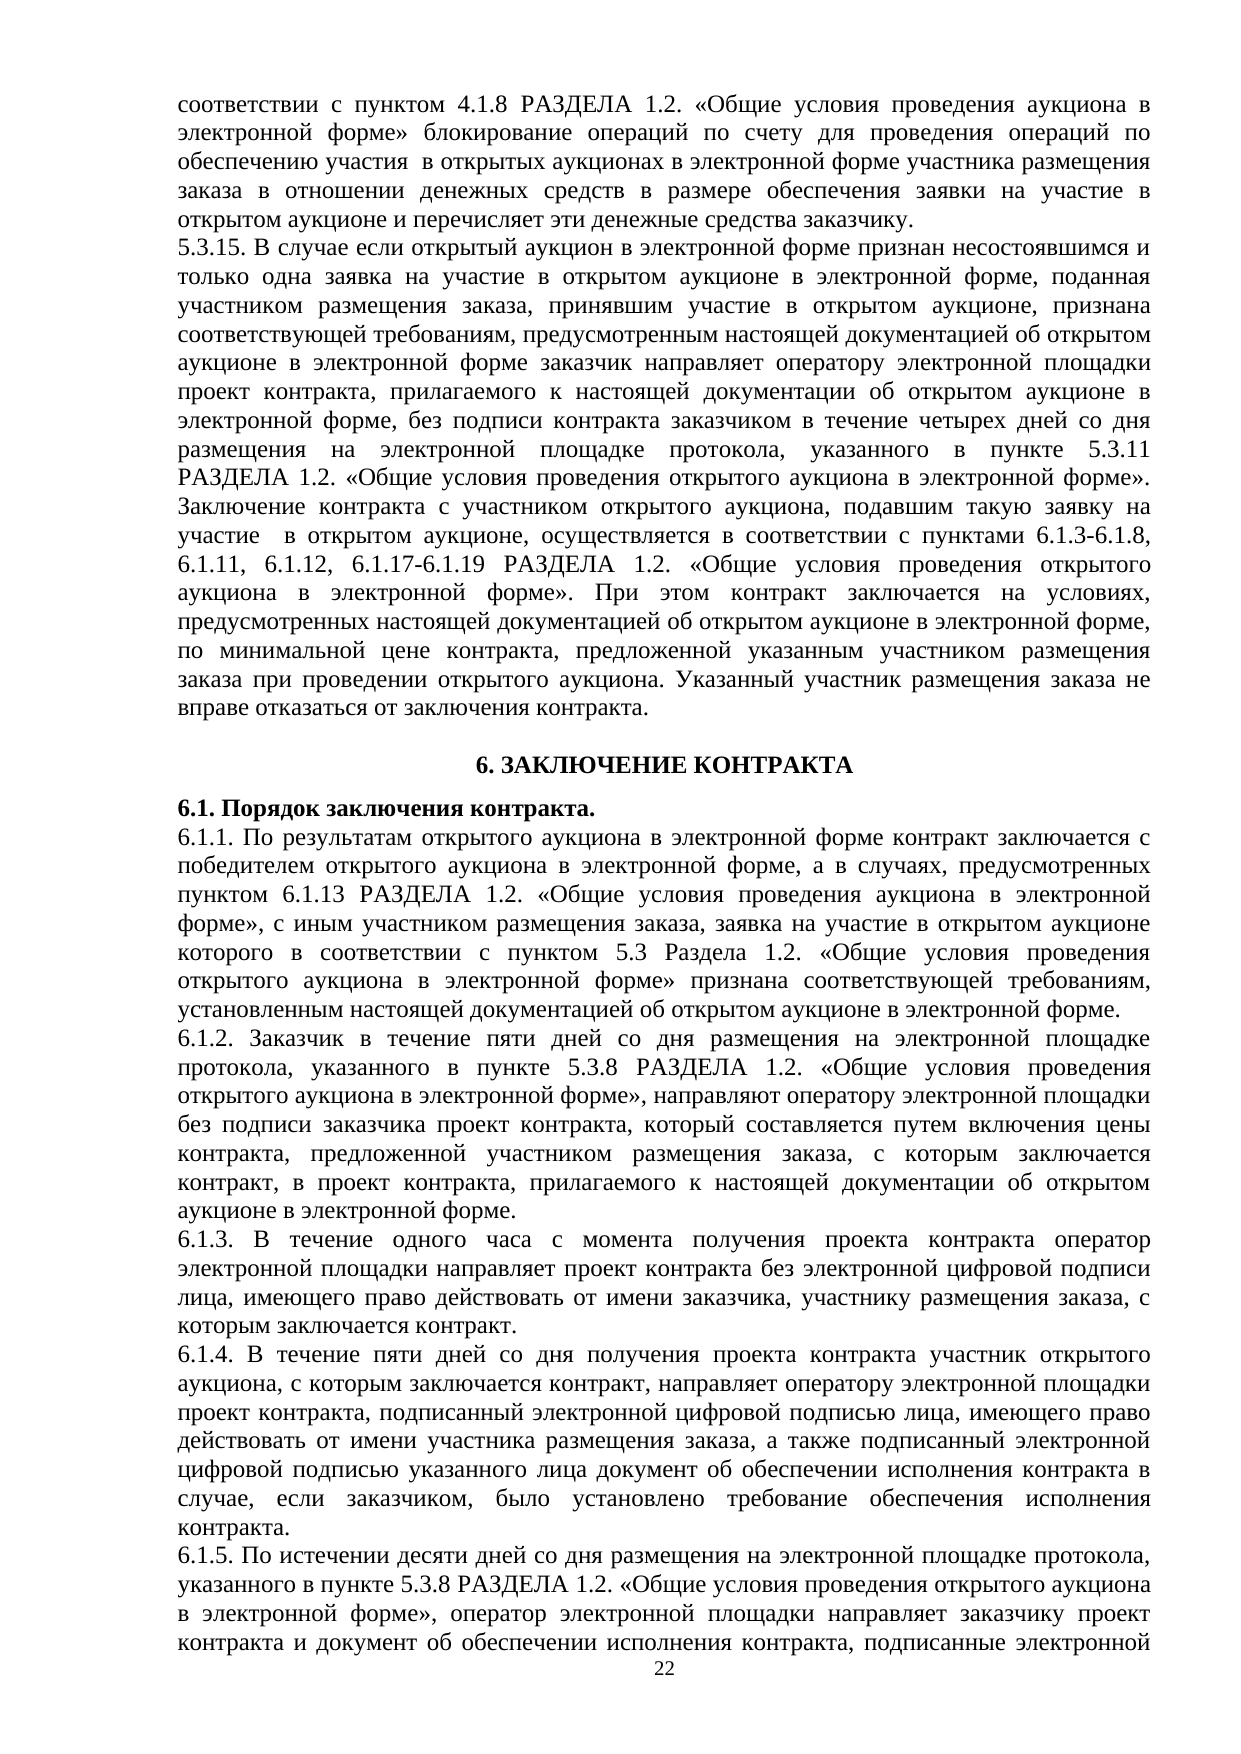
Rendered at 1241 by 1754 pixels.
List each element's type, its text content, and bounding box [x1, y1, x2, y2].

text 6. ЗАКЛЮЧЕНИЕ КОНТРАКТА [177, 750, 1152, 779]
text 5.3.15. В случае если открытый аукцион в электронной форме признан несостоявшимся и только одна заявка на участие в открытом аукционе в электронной форме, поданная участником размещения заказа, принявшим участие в открытом аукционе, признана соответствующей требованиям, предусмотренным настоящей документацией об открытом аукционе в электронной форме заказчик направляет оператору электронной площадки проект контракта, прилагаемого к настоящей документации об открытом аукционе в электронной форме, без подписи контракта заказчиком в течение четырех дней со дня размещения на электронной площадке протокола, указанного в пункте 5.3.11 Раздела 1.2. «Общие условия проведения открытого аукциона в электронной форме». Заключение контракта с участником открытого аукциона, подавшим такую заявку на участие в открытом аукционе, осуществляется в соответствии с пунктами 6.1.3-6.1.8, 6.1.11, 6.1.12, 6.1.17-6.1.19 Раздела 1.2. «Общие условия проведения открытого аукциона в электронной форме». При этом контракт заключается на условиях, предусмотренных настоящей документацией об открытом аукционе в электронной форме, по минимальной цене контракта, предложенной указанным участником размещения заказа при проведении открытого аукциона. Указанный участник размещения заказа не вправе отказаться от заключения контракта. [177, 232, 1152, 721]
text 6.1.2. Заказчик в течение пяти дней со дня размещения на электронной площадке протокола, указанного в пункте 5.3.8 Раздела 1.2. «Общие условия проведения открытого аукциона в электронной форме», направляют оператору электронной площадки без подписи заказчика проект контракта, который составляется путем включения цены контракта, предложенной участником размещения заказа, с которым заключается контракт, в проект контракта, прилагаемого к настоящей документации об открытом аукционе в электронной форме. [177, 1023, 1152, 1224]
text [177, 89, 1152, 232]
text 6.1.4. В течение пяти дней со дня получения проекта контракта участник открытого аукциона, с которым заключается контракт, направляет оператору электронной площадки проект контракта, подписанный электронной цифровой подписью лица, имеющего право действовать от имени участника размещения заказа, а также подписанный электронной цифровой подписью указанного лица документ об обеспечении исполнения контракта в случае, если заказчиком, было установлено требование обеспечения исполнения контракта. [177, 1339, 1152, 1541]
text 6.1.1. По результатам открытого аукциона в электронной форме контракт заключается с победителем открытого аукциона в электронной форме, а в случаях, предусмотренных пунктом 6.1.13 Раздела 1.2. «Общие условия проведения аукциона в электронной форме», с иным участником размещения заказа, заявка на участие в открытом аукционе которого в соответствии с пунктом 5.3 Раздела 1.2. «Общие условия проведения открытого аукциона в электронной форме» признана соответствующей требованиям, установленным настоящей документацией об открытом аукционе в электронной форме. [177, 822, 1152, 1023]
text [177, 1541, 1152, 1656]
text 6.1.3. В течение одного часа с момента получения проекта контракта оператор электронной площадки направляет проект контракта без электронной цифровой подписи лица, имеющего право действовать от имени заказчика, участнику размещения заказа, с которым заключается контракт. [177, 1224, 1152, 1339]
text 6.1. Порядок заключения контракта. [177, 793, 1152, 822]
